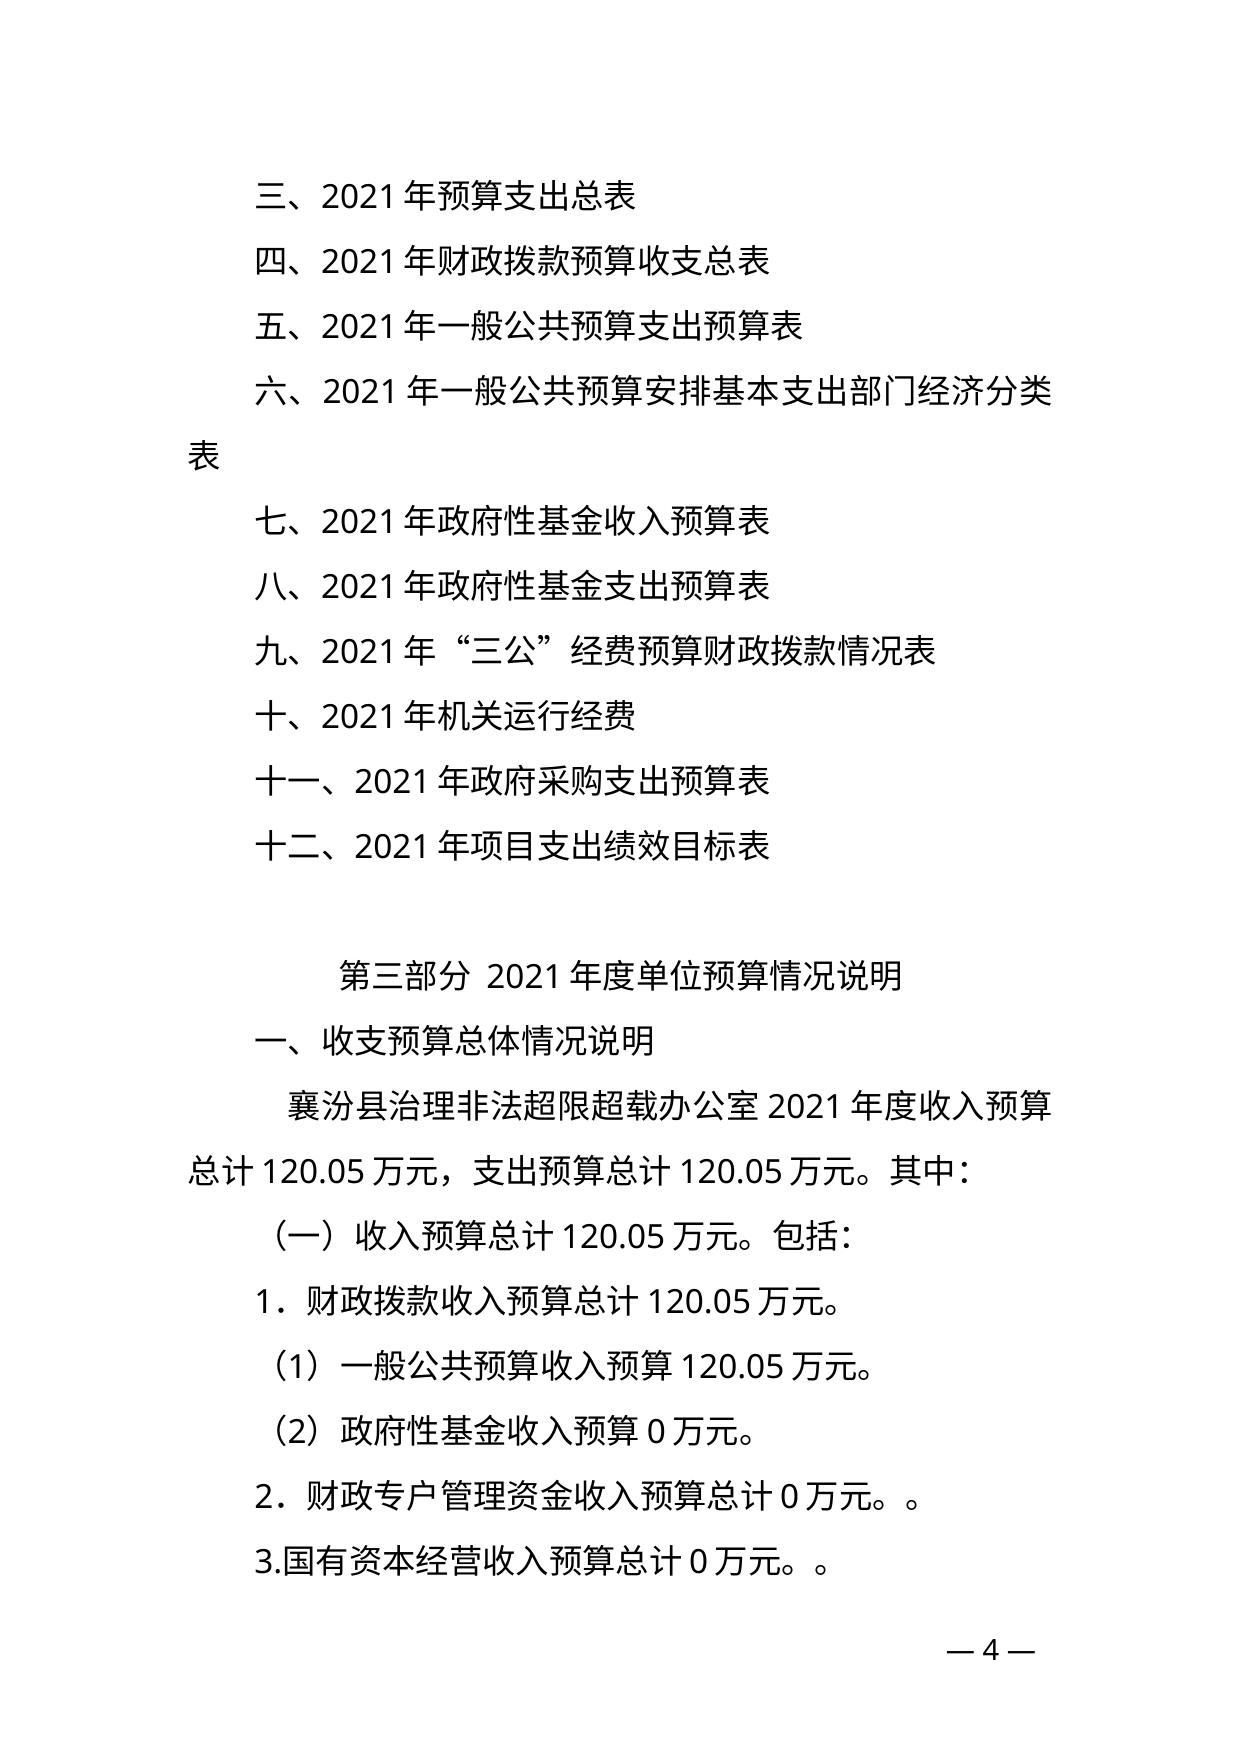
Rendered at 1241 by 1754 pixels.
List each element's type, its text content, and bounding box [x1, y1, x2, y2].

text 五、2021年一般公共预算支出预算表 [187, 292, 1053, 357]
text （一）收入预算总计120.05万元。包括： [187, 1202, 1053, 1267]
text 3.国有资本经营收入预算总计0万元。。 [187, 1527, 1053, 1592]
text 六、2021年一般公共预算安排基本支出部门经济分类表 [187, 357, 1053, 487]
list 一、收支预算总体情况说明 [187, 1007, 1053, 1072]
text 九、2021年“三公”经费预算财政拨款情况表 [187, 617, 1053, 682]
text 2．财政专户管理资金收入预算总计0万元。。 [187, 1462, 1053, 1527]
text 十、2021年机关运行经费 [187, 682, 1053, 747]
text 四、2021年财政拨款预算收支总表 [187, 227, 1053, 292]
text 襄汾县治理非法超限超载办公室2021年度收入预算总计120.05万元，支出预算总计120.05万元。其中： [187, 1072, 1053, 1202]
text 第三部分 2021年度单位预算情况说明 [187, 942, 1053, 1007]
text （2）政府性基金收入预算0万元。 [187, 1397, 1053, 1462]
text 十一、2021年政府采购支出预算表 [187, 747, 1053, 812]
text （1）一般公共预算收入预算120.05万元。 [187, 1332, 1053, 1397]
text 七、2021年政府性基金收入预算表 [187, 487, 1053, 552]
text 十二、2021年项目支出绩效目标表 [187, 812, 1053, 877]
text 三、2021年预算支出总表 [187, 162, 1053, 227]
text 八、2021年政府性基金支出预算表 [187, 552, 1053, 617]
text 1．财政拨款收入预算总计120.05万元。 [187, 1267, 1053, 1332]
